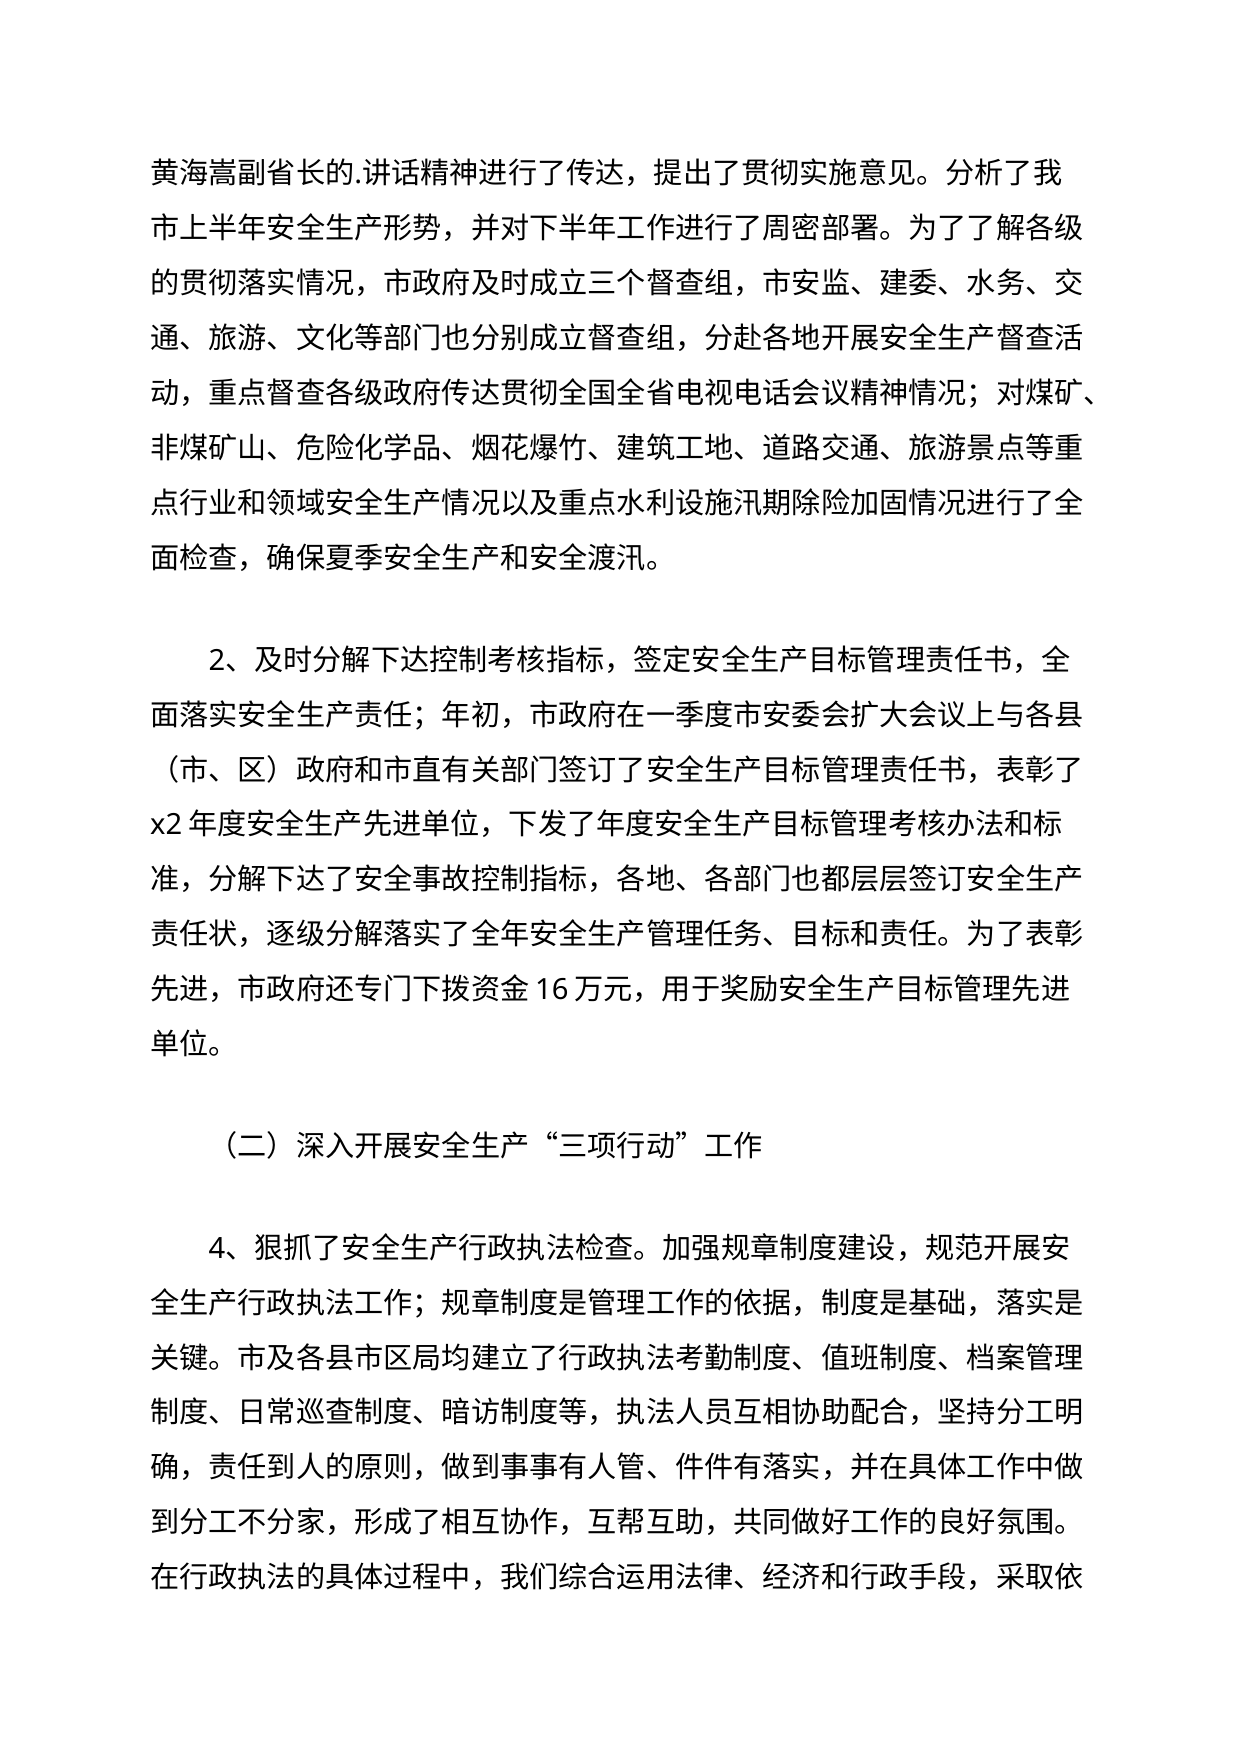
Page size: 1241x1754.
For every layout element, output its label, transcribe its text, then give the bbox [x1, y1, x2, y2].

text 2、及时分解下达控制考核指标，签定安全生产目标管理责任书，全面落实安全生产责任；年初，市政府在一季度市安委会扩大会议上与各县（市、区）政府和市直有关部门签订了安全生产目标管理责任书，表彰了x2年度安全生产先进单位，下发了年度安全生产目标管理考核办法和标准，分解下达了安全事故控制指标，各地、各部门也都层层签订安全生产责任状，逐级分解落实了全年安全生产管理任务、目标和责任。为了表彰先进，市政府还专门下拨资金16万元，用于奖励安全生产目标管理先进单位。 [150, 636, 1090, 1063]
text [150, 150, 1090, 577]
text （二）深入开展安全生产“三项行动”工作 [150, 1122, 1090, 1165]
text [150, 1224, 1090, 1596]
